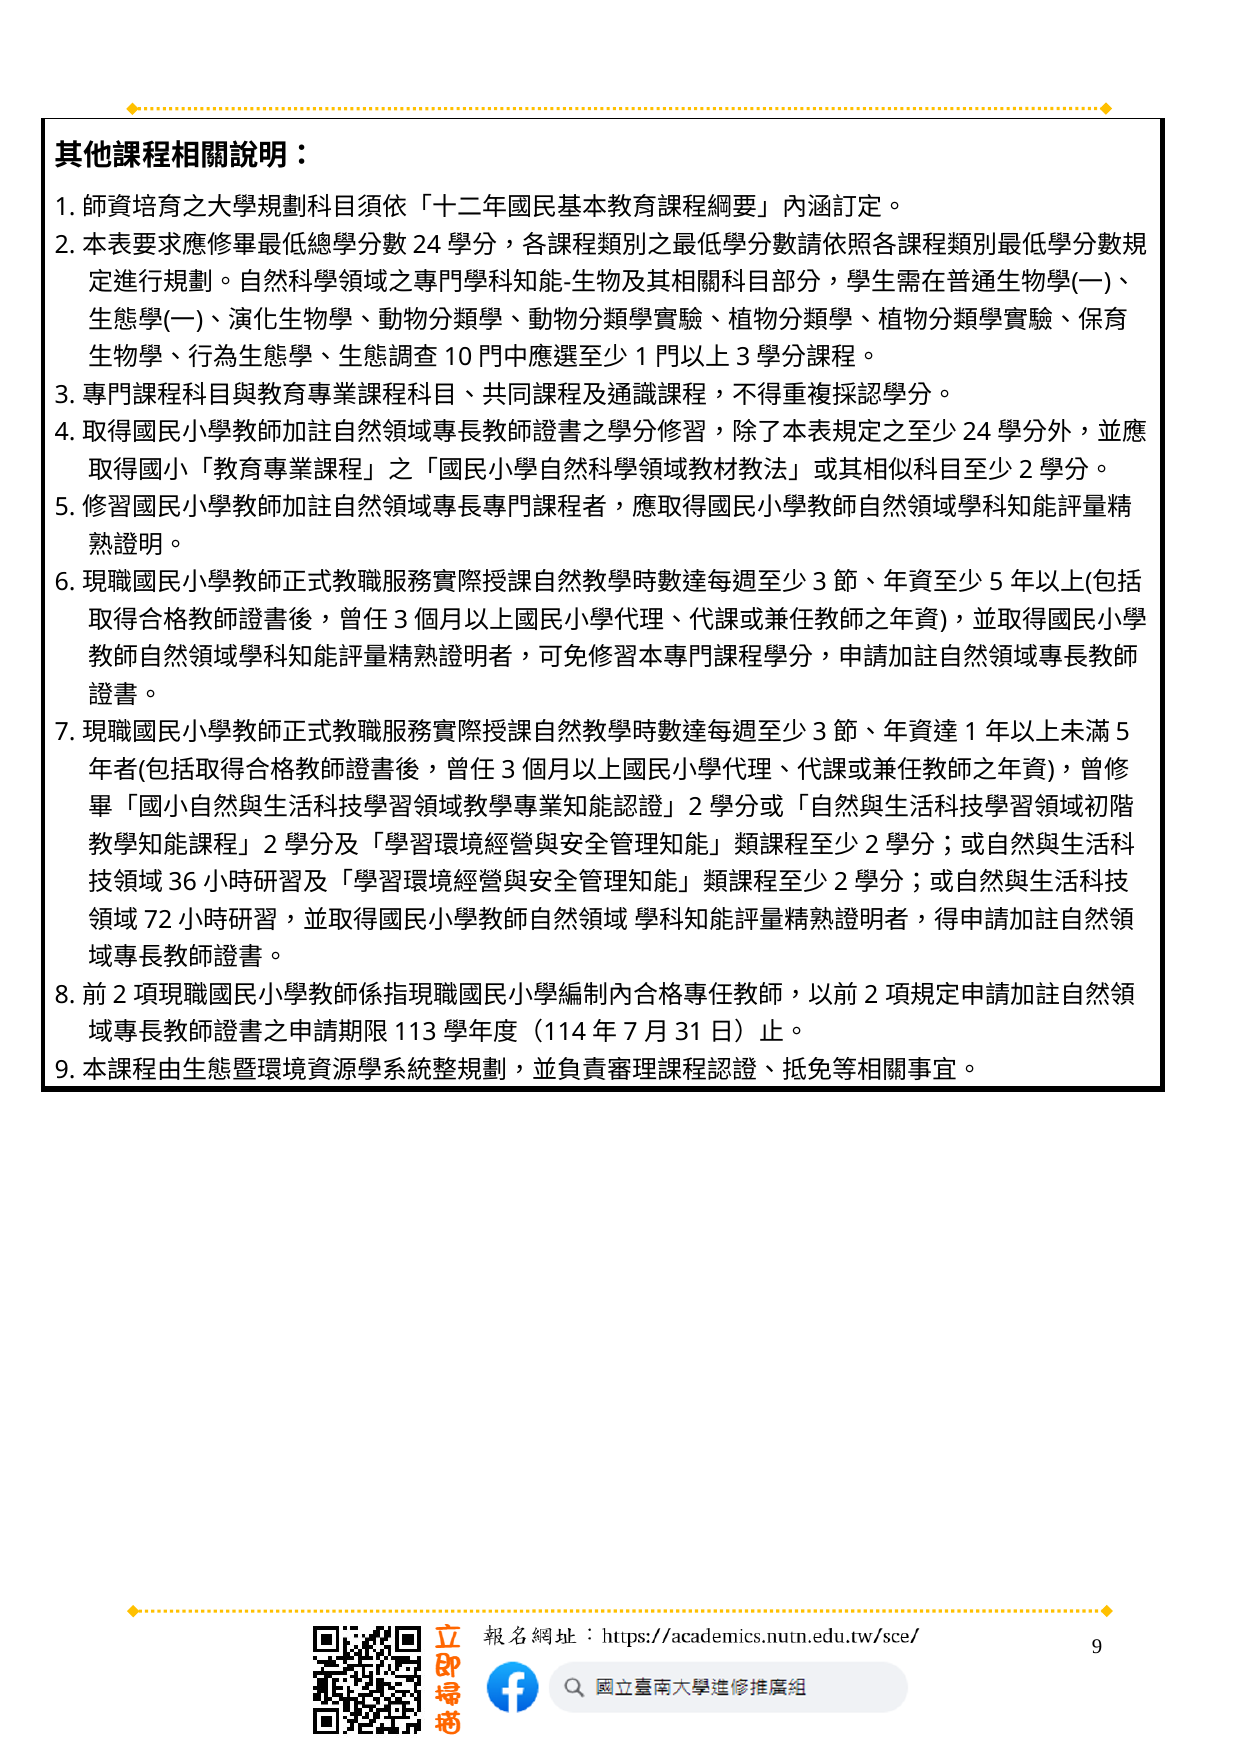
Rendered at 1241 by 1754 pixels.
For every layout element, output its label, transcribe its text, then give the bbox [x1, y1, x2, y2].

table_header 其他課程相關說明： 1. 師資培育之大學規劃科目須依「十二年國民基本教育課程綱要」內涵訂定。 2. 本表要求應修畢最低總學分數 24 學分，各課程類別之最低學分數請依照各課程類別最低學分數規定進行規劃。自然科學領域之專門學科知能-生物及其相關科目部分，學生需在普通生物學(一)、生態學(一)、演化生物學、動物分類學、動物分類學實驗、植物分類學、植物分類學實驗、保育生物學、行為生態學、生態調查 10 門中應選至少 1 門以上 3 學分課程。 3. 專門課程科目與教育專業課程科目、共同課程及通識課程，不得重複採認學分。 4. 取得國民小學教師加註自然領域專長教師證書之學分修習，除了本表規定之至少 24 學分外，並應取得國小「教育專業課程」之「國民小學自然科學領域教材教法」或其相似科目至少 2 學分。 5. 修習國民小學教師加註自然領域專長專門課程者，應取得國民小學教師自然領域學科知能評量精熟證明。 6. 現職國民小學教師正式教職服務實際授課自然教學時數達每週至少 3 節、年資至少 5 年以上(包括取得合格教師證書後，曾任 3 個月以上國民小學代理、代課或兼任教師之年資)，並取得國民小學教師自然領域學科知能評量精熟證明者，可免修習本專門課程學分，申請加註自然領域專長教師證書。 7. 現職國民小學教師正式教職服務實際授課自然教學時數達每週至少 3 節、年資達 1 年以上未滿 5 年者(包括取得合格教師證書後，曾任 3 個月以上國民小學代理、代課或兼任教師之年資)，曾修畢「國小自然與生活科技學習領域教學專業知能認證」2 學分或「自然與生活科技學習領域初階教學知能課程」2 學分及「學習環境經營與安全管理知能」類課程至少 2 學分；或自然與生活科技領域36 小時研習及「學習環境經營與安全管理知能」類課程至少 2 學分；或自然與生活科技領域 72 小時研習，並取得國民小學教師自然領域 學科知能評量精熟證明者，得申請加註自然領域專長教師證書。 8. 前 2 項現職國民小學教師係指現職國民小學編制內合格專任教師，以前 2 項規定申請加註自然領域專長教師證書之申請期限 113 學年度（114 年 7 月 31 日）止。 9. 本課程由生態暨環境資源學系統整規劃，並負責審理課程認證、抵免等相關事宜。 [45, 119, 1160, 1086]
picture [298, 1611, 938, 1745]
